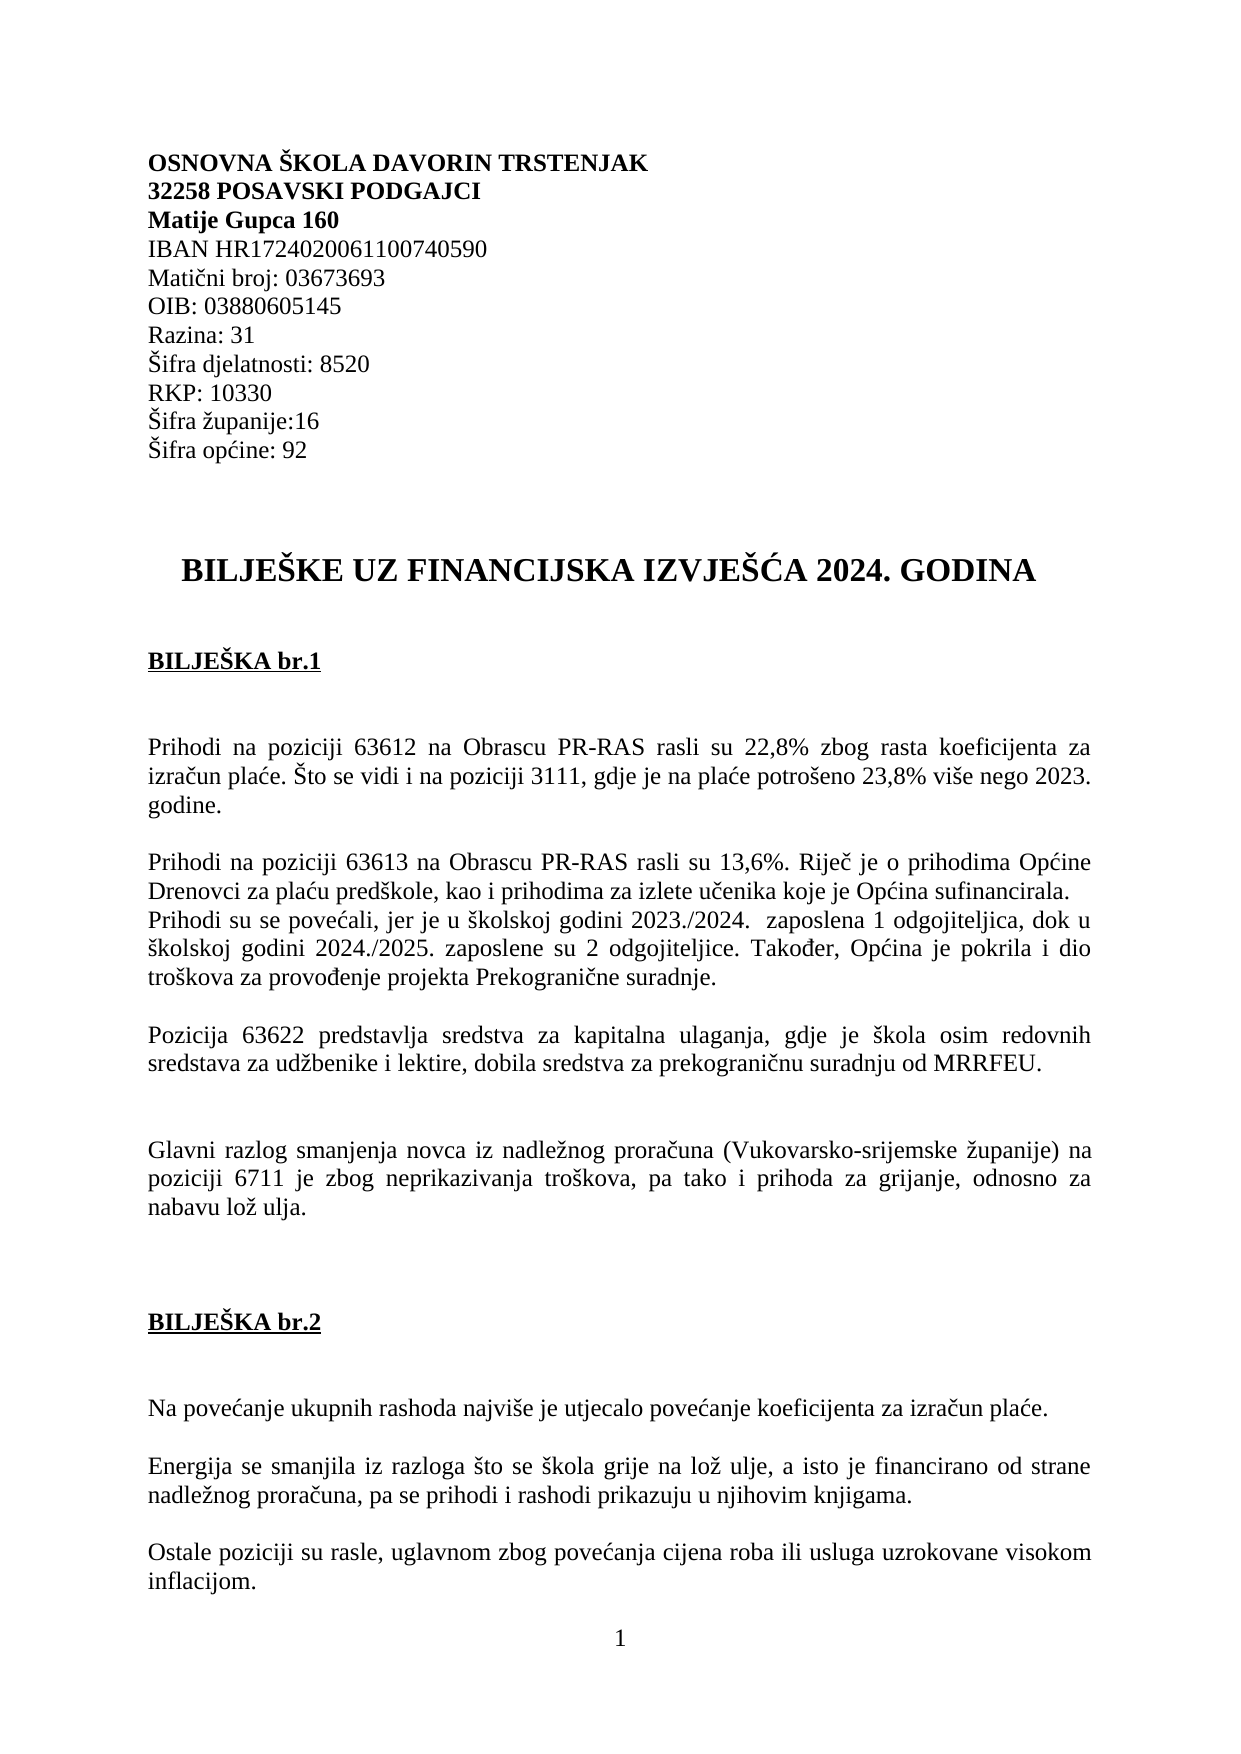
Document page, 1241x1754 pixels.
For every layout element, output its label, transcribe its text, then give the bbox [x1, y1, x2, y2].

text Prihodi na poziciji 63612 na Obrascu PR-RAS rasli su 22,8% zbog rasta koeficijenta za izračun plaće. Što se vidi i na poziciji 3111, gdje je na plaće potrošeno 23,8% više nego 2023. godine. [148, 732, 1093, 818]
text Pozicija 63622 predstavlja sredstva za kapitalna ulaganja, gdje je škola osim redovnih sredstava za udžbenike i lektire, dobila sredstva za prekograničnu suradnju od MRRFEU. [148, 1020, 1093, 1077]
text Razina: 31 [148, 320, 1093, 349]
text RKP: 10330 [148, 378, 1093, 406]
text OIB: 03880605145 [148, 291, 1093, 320]
text Matije Gupca 160 [148, 205, 1093, 234]
text BILJEŠKE UZ FINANCIJSKA IZVJEŠĆA 2024. GODINA [148, 550, 1093, 588]
text Prihodi na poziciji 63613 na Obrascu PR-RAS rasli su 13,6%. Riječ je o prihodima Općine Drenovci za plaću predškole, kao i prihodima za izlete učenika koje je Općina sufinancirala. [148, 847, 1093, 905]
text Matični broj: 03673693 [148, 263, 1093, 291]
text Na povećanje ukupnih rashoda najviše je utjecalo povećanje koeficijenta za izračun plaće. [148, 1393, 1093, 1422]
text OSNOVNA ŠKOLA DAVORIN TRSTENJAK [148, 148, 1093, 176]
text Ostale poziciji su rasle, uglavnom zbog povećanja cijena roba ili usluga uzrokovane visokom inflacijom. [148, 1537, 1093, 1595]
text Energija se smanjila iz razloga što se škola grije na lož ulje, a isto je financirano od strane nadležnog proračuna, pa se prihodi i rashodi prikazuju u njihovim knjigama. [148, 1451, 1093, 1508]
text Šifra županije:16 [148, 406, 1093, 435]
text 32258 POSAVSKI PODGAJCI [148, 176, 1093, 205]
text IBAN HR1724020061100740590 [148, 234, 1093, 263]
text BILJEŠKA br.1 [148, 646, 1093, 675]
text Glavni razlog smanjenja novca iz nadležnog proračuna (Vukovarsko-srijemske županije) na poziciji 6711 je zbog neprikazivanja troškova, pa tako i prihoda za grijanje, odnosno za nabavu lož ulja. [148, 1135, 1093, 1221]
text Šifra djelatnosti: 8520 [148, 349, 1093, 378]
text BILJEŠKA br.2 [148, 1307, 1093, 1336]
text Šifra općine: 92 [148, 435, 1093, 464]
text Prihodi su se povećali, jer je u školskoj godini 2023./2024. zaposlena 1 odgojiteljica, dok u školskoj godini 2024./2025. zaposlene su 2 odgojiteljice. Također, Općina je pokrila i dio troškova za provođenje projekta Prekogranične suradnje. [148, 905, 1093, 991]
